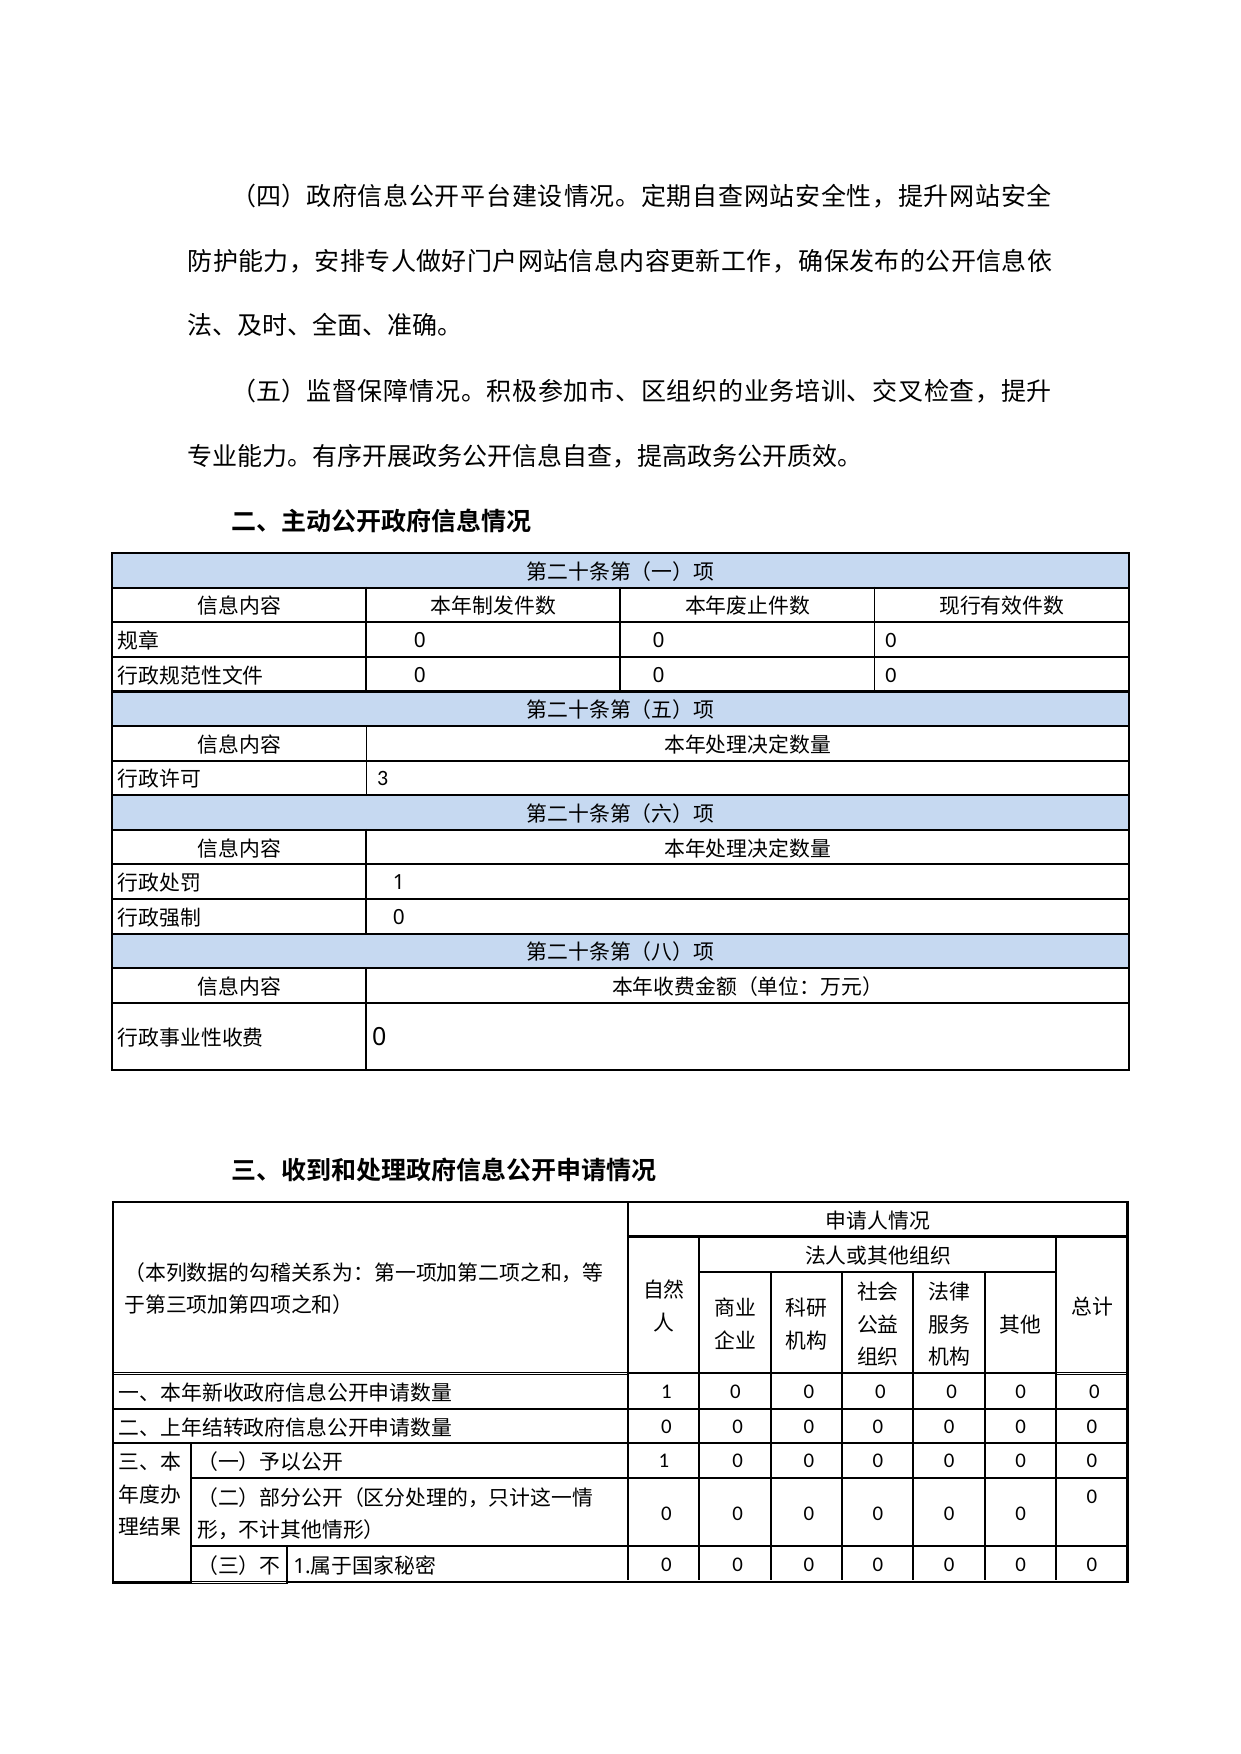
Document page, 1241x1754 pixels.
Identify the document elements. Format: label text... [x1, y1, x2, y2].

table_cell 一、本年新收政府信息公开申请数量 [114, 1375, 627, 1407]
table_cell 信息内容 [113, 727, 366, 759]
table_header 申请人情况 [629, 1203, 1126, 1235]
table_cell 0 [914, 1410, 984, 1442]
table_cell （三）不予公开 [192, 1547, 286, 1581]
table_cell 第二十条第（八）项 [113, 935, 1128, 967]
table_cell 0 [986, 1479, 1055, 1545]
table_cell 法律服务机构 [914, 1273, 984, 1372]
table_cell 本年收费金额（单位：万元） [367, 969, 1128, 1002]
table_cell 1 [629, 1444, 698, 1477]
table_cell 第二十条第（六）项 [113, 796, 1128, 829]
table_cell 0 [700, 1479, 770, 1545]
table_cell 1 [629, 1374, 698, 1407]
table_cell 信息内容 [113, 589, 365, 621]
table_cell 总计 [1057, 1238, 1126, 1372]
table_cell 信息内容 [113, 969, 365, 1002]
table_cell 0 [986, 1444, 1055, 1477]
table_cell 0 [985, 1547, 1056, 1581]
text 二、主动公开政府信息情况 [187, 487, 1053, 552]
table_cell 0 [843, 1444, 912, 1477]
table_cell 行政规范性文件 [113, 658, 365, 690]
table_cell 0 [1057, 1410, 1126, 1442]
table_cell 法人或其他组织 [700, 1238, 1055, 1271]
table_cell 本年处理决定数量 [367, 831, 1128, 863]
table_cell 本年废止件数 [621, 589, 874, 621]
table_cell 社会公益组织 [843, 1273, 912, 1372]
table_cell 0 [843, 1479, 912, 1545]
table_cell （一）予以公开 [192, 1444, 627, 1477]
list 政府信息公开平台建设情况。定期自查网站安全性，提升网站安全防护能力，安排专人做好门户网站信息内容更新工作，确保发布的公开信息依法、及时、全面、准确。 [187, 162, 1053, 357]
text 三、收到和处理政府信息公开申请情况 [187, 1136, 1053, 1201]
table_cell 规章 [113, 623, 365, 656]
table_header （本列数据的勾稽关系为：第一项加第二项之和，等于第三项加第四项之和） [114, 1203, 627, 1372]
list 监督保障情况。积极参加市、区组织的业务培训、交叉检查，提升专业能力。有序开展政务公开信息自查，提高政务公开质效。 [187, 357, 1053, 487]
table_cell 0 [914, 1444, 984, 1477]
table_cell 第二十条第（五）项 [113, 693, 1128, 725]
table_cell 0 [772, 1410, 841, 1442]
table_cell 行政事业性收费 [113, 1004, 365, 1069]
table_cell 0 [843, 1410, 912, 1442]
table_cell 0 [367, 658, 619, 690]
table_cell 0 [772, 1374, 841, 1407]
table_cell 行政许可 [113, 762, 366, 794]
table_cell 0 [986, 1374, 1055, 1407]
table_cell 科研 机构 [772, 1273, 841, 1372]
table_cell 1.属于国家秘密 [288, 1547, 628, 1581]
table_cell 0 [842, 1547, 913, 1581]
table_cell 三、本年度办理结果 [114, 1444, 190, 1581]
table_cell 0 [1056, 1547, 1126, 1581]
table_cell 0 [914, 1479, 984, 1545]
table_cell 0 [913, 1547, 985, 1581]
table_cell 0 [621, 658, 874, 690]
table_cell 0 [700, 1444, 770, 1477]
table_cell 0 [1057, 1444, 1126, 1477]
table_cell 行政处罚 [113, 865, 365, 898]
table_cell 0 [700, 1374, 770, 1407]
table_cell 0 [772, 1479, 841, 1545]
table_cell 0 [986, 1410, 1055, 1442]
table_cell 0 [914, 1374, 984, 1407]
table_cell 0 [367, 623, 619, 656]
table_cell 本年处理决定数量 [367, 727, 1128, 759]
table_cell 0 [843, 1374, 912, 1407]
table_cell 二、上年结转政府信息公开申请数量 [114, 1410, 627, 1442]
table_header 第二十条第（一）项 [113, 554, 1128, 587]
table_cell 0 [1057, 1375, 1126, 1407]
table_cell 1 [367, 865, 1128, 898]
table_cell 现行有效件数 [875, 589, 1128, 621]
table_cell 0 [621, 623, 874, 656]
table_cell 信息内容 [113, 831, 365, 863]
table_cell 0 [629, 1479, 698, 1545]
table_cell 0 [1057, 1479, 1126, 1545]
table_cell 0 [628, 1547, 699, 1581]
table_cell 其他 [986, 1273, 1055, 1372]
table_cell 0 [367, 1004, 1128, 1069]
table_cell 0 [875, 623, 1128, 656]
table_cell 0 [772, 1444, 841, 1477]
table_cell 0 [629, 1410, 698, 1442]
table_cell 自然人 [629, 1238, 698, 1372]
table_cell 3 [367, 762, 1128, 794]
table_cell 0 [771, 1547, 842, 1581]
table_cell 行政强制 [113, 900, 365, 932]
table_cell 0 [367, 900, 1128, 932]
table_cell 0 [700, 1410, 770, 1442]
table_cell （二）部分公开（区分处理的，只计这一情形，不计其他情形） [192, 1479, 627, 1545]
table_cell 商业 企业 [700, 1273, 770, 1372]
table_cell 0 [875, 658, 1128, 690]
table_cell 本年制发件数 [367, 589, 619, 621]
table_cell 0 [699, 1547, 771, 1581]
